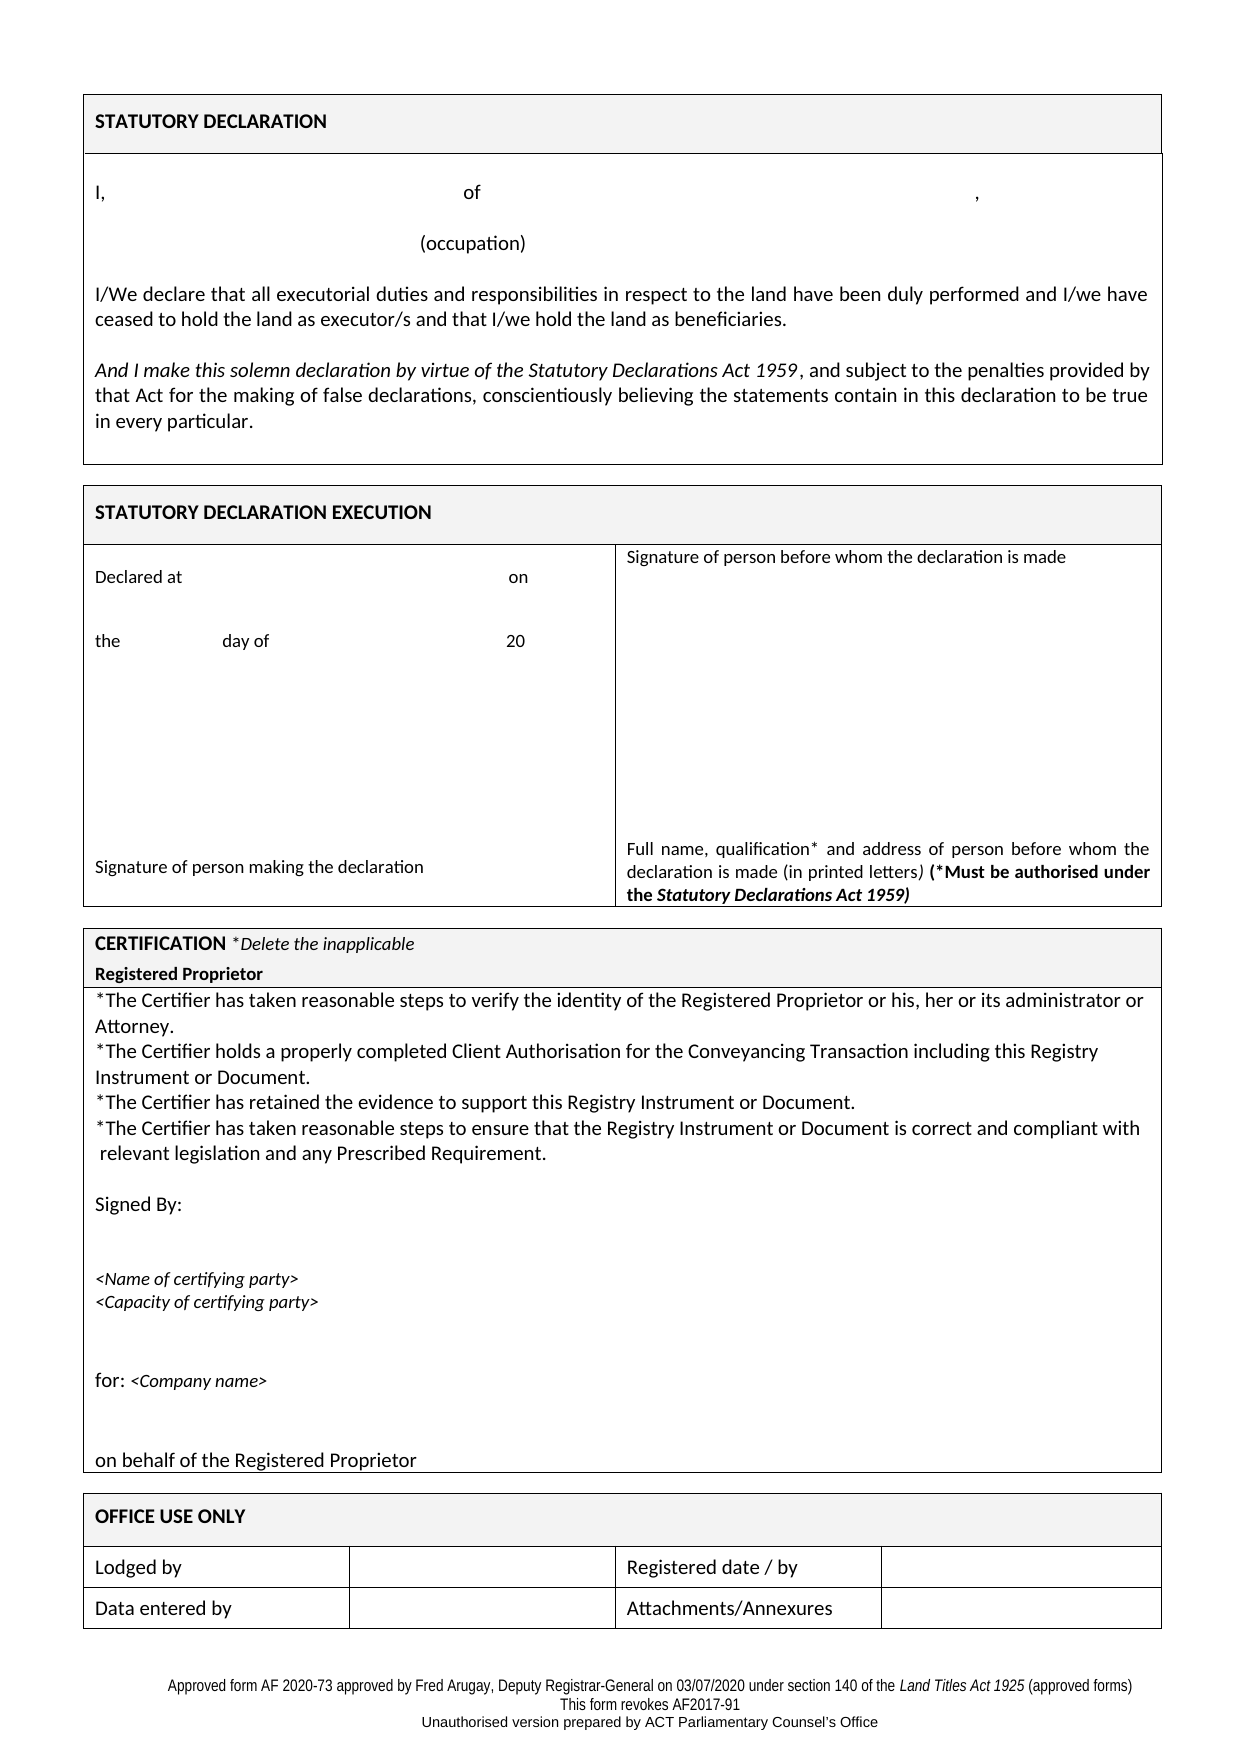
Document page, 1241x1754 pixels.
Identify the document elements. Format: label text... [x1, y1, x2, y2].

table_cell *The Certifier has taken reasonable steps to verify the identity of the Registered Proprietor or his, her or its administrator or Attorney. *The Certifier holds a properly completed Client Authorisation for the Conveyancing Transaction including this Registry Instrument or Document. *The Certifier has retained the evidence to support this Registry Instrument or Document. *The Certifier has taken reasonable steps to ensure that the Registry Instrument or Document is correct and compliant with relevant legislation and any Prescribed Requirement. Signed By: <Name of certifying party> <Capacity of certifying party> for: <Company name> on behalf of the Registered Proprietor [84, 988, 1161, 1472]
table_cell Data entered by [84, 1588, 349, 1628]
table_cell [882, 1588, 1161, 1628]
table_cell Lodged by [84, 1547, 349, 1587]
table_cell Declared at on the day of 20 Signature of person making the declaration [84, 545, 615, 906]
table_cell [350, 1588, 615, 1628]
table_cell Attachments/Annexures [616, 1588, 881, 1628]
table_cell Signature of person before whom the declaration is made Full name, qualification* and address of person before whom the declaration is made (in printed letters) (*Must be authorised under the Statutory Declarations Act 1959) [616, 545, 1161, 906]
table_header CERTIFICATION *Delete the inapplicable Registered Proprietor [84, 929, 1161, 987]
table_header STATUTORY DECLARATION EXECUTION [84, 486, 1161, 544]
table_cell [350, 1547, 615, 1587]
table_cell [882, 1547, 1161, 1587]
table_cell I, (name) of (address) , (occupation) I/We declare that all executorial duties and responsibilities in respect to the land have been duly performed and I/we have ceased to hold the land as executor/s and that I/we hold the land as beneficiaries. And I make this solemn declaration by virtue of the Statutory Declarations Act 1959, and subject to the penalties provided by that Act for the making of false declarations, conscientiously believing the statements contain in this declaration to be true in every particular. [84, 154, 1162, 464]
table_cell Registered date / by [616, 1547, 881, 1587]
table_header OFFICE USE ONLY [84, 1494, 1161, 1546]
table_header STATUTORY DECLARATION [84, 95, 1161, 153]
